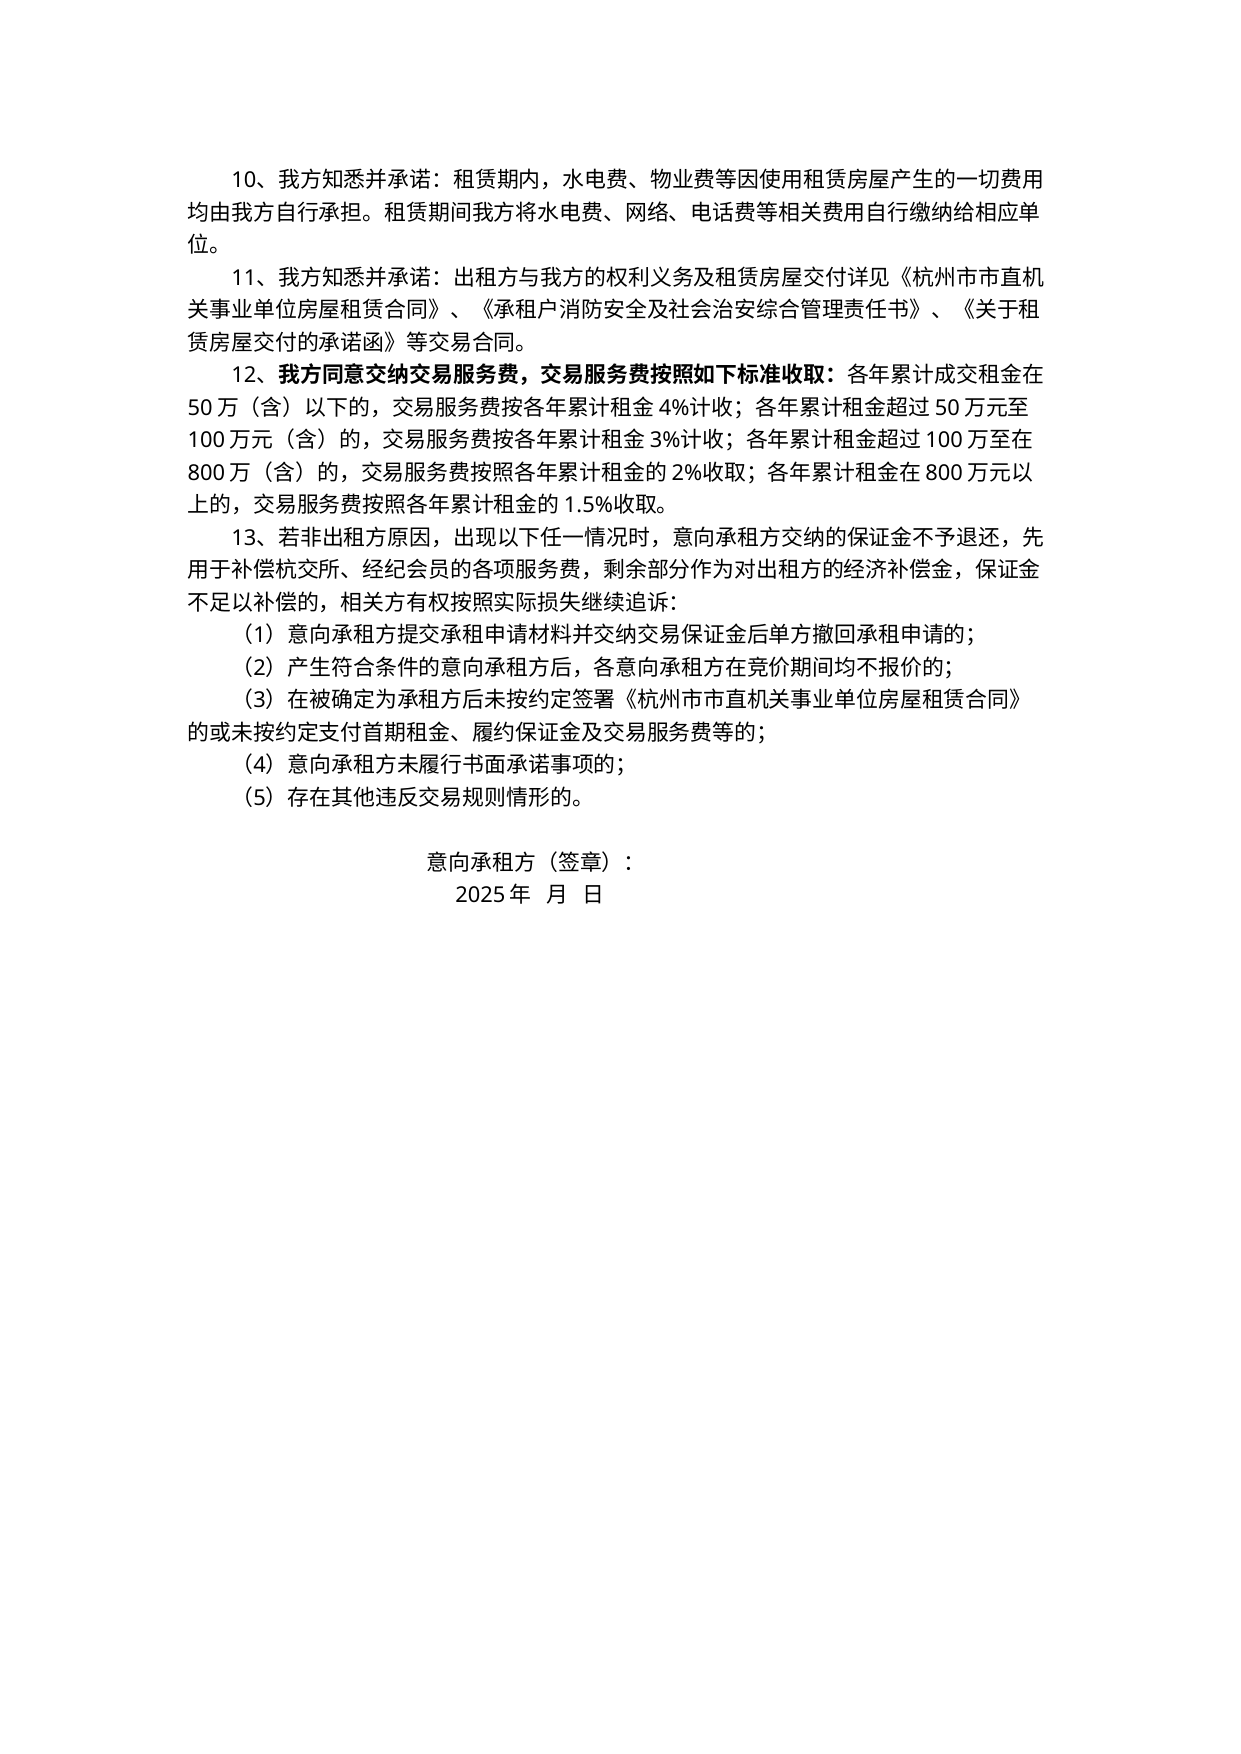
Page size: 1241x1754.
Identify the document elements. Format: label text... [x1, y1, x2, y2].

text （4）意向承租方未履行书面承诺事项的； [187, 747, 1053, 779]
text 2025年 月 日 [187, 877, 1053, 909]
text 11、我方知悉并承诺：出租方与我方的权利义务及租赁房屋交付详见《杭州市市直机关事业单位房屋租赁合同》、《承租户消防安全及社会治安综合管理责任书》、《关于租赁房屋交付的承诺函》等交易合同。 [187, 259, 1053, 357]
text 意向承租方（签章）： [187, 844, 1053, 877]
text 12、我方同意交纳交易服务费，交易服务费按照如下标准收取：各年累计成交租金在50万（含）以下的，交易服务费按各年累计租金4%计收；各年累计租金超过50万元至100万元（含）的，交易服务费按各年累计租金3%计收；各年累计租金超过100万至在800万（含）的，交易服务费按照各年累计租金的2%收取；各年累计租金在800万元以上的，交易服务费按照各年累计租金的1.5%收取。 [187, 357, 1053, 519]
text （2）产生符合条件的意向承租方后，各意向承租方在竞价期间均不报价的； [187, 649, 1053, 682]
text （3）在被确定为承租方后未按约定签署《杭州市市直机关事业单位房屋租赁合同》的或未按约定支付首期租金、履约保证金及交易服务费等的； [187, 682, 1053, 747]
text （5）存在其他违反交易规则情形的。 [187, 779, 1053, 812]
text 13、若非出租方原因，出现以下任一情况时，意向承租方交纳的保证金不予退还，先用于补偿杭交所、经纪会员的各项服务费，剩余部分作为对出租方的经济补偿金，保证金不足以补偿的，相关方有权按照实际损失继续追诉： [187, 519, 1053, 617]
text 10、我方知悉并承诺：租赁期内，水电费、物业费等因使用租赁房屋产生的一切费用均由我方自行承担。租赁期间我方将水电费、网络、电话费等相关费用自行缴纳给相应单位。 [187, 162, 1053, 259]
text （1）意向承租方提交承租申请材料并交纳交易保证金后单方撤回承租申请的； [187, 617, 1053, 649]
